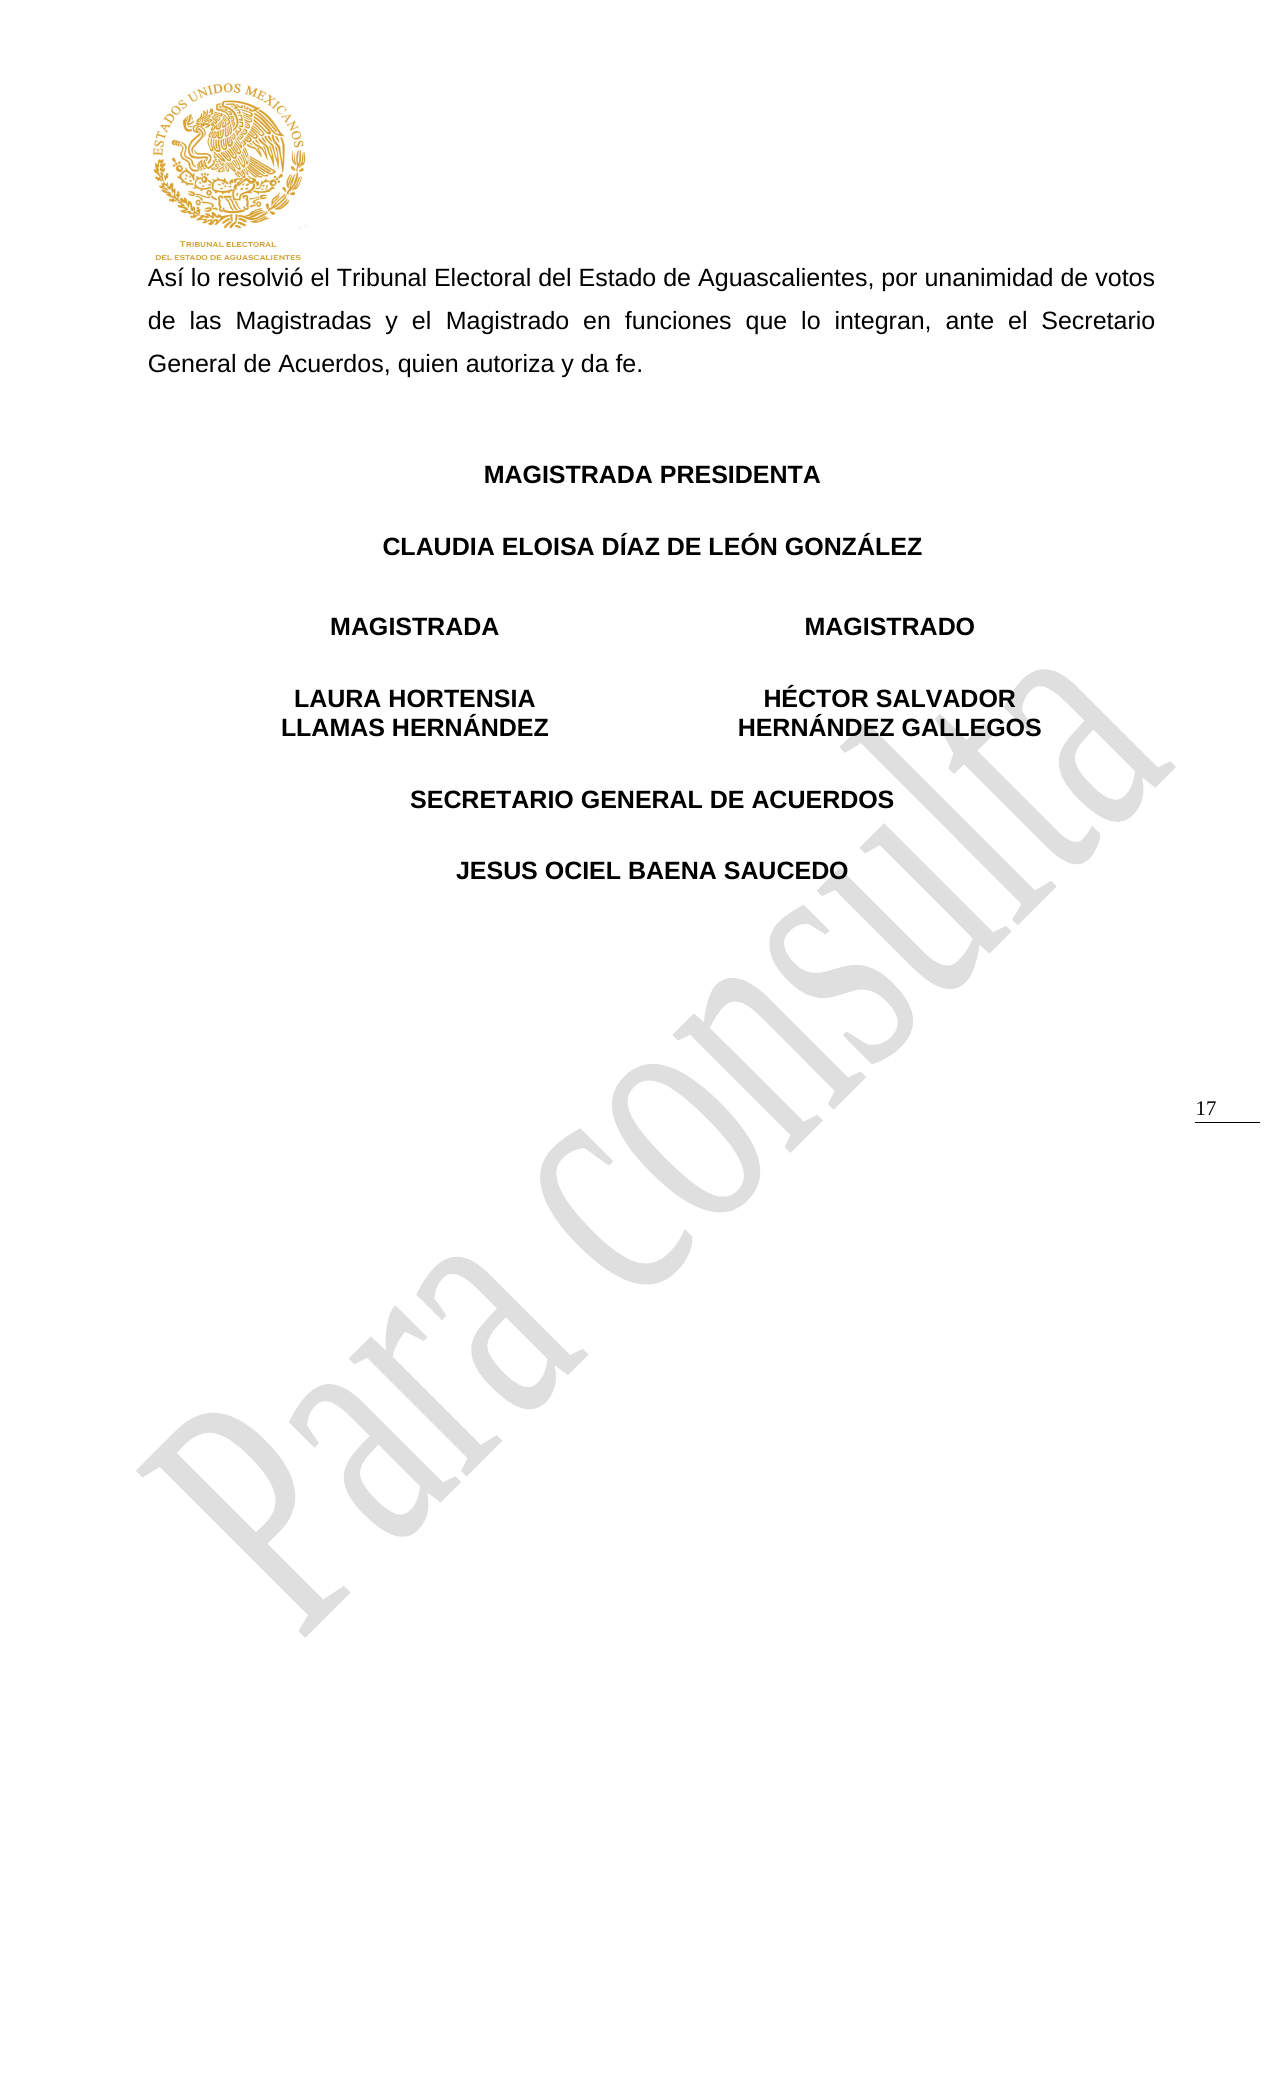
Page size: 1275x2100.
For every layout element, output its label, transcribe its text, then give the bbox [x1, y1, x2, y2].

table_header MAGISTRADA PRESIDENTA CLAUDIA ELOISA DÍAZ DE LEÓN GONZÁLEZ [177, 460, 1127, 612]
text Así lo resolvió el Tribunal Electoral del Estado de Aguascalientes, por unanimidad de votos de las Magistradas y el Magistrado en funciones que lo integran, ante el Secretario General de Acuerdos, quien autoriza y da fe. [148, 263, 1157, 378]
table_cell SECRETARIO GENERAL DE ACUERDOS JESUS OCIEL BAENA SAUCEDO [177, 785, 1127, 897]
picture [147, 73, 312, 264]
table_cell MAGISTRADA LAURA HORTENSIA LLAMAS HERNÁNDEZ [177, 612, 652, 785]
table_cell MAGISTRADO HÉCTOR SALVADOR HERNÁNDEZ GALLEGOS [652, 612, 1127, 785]
